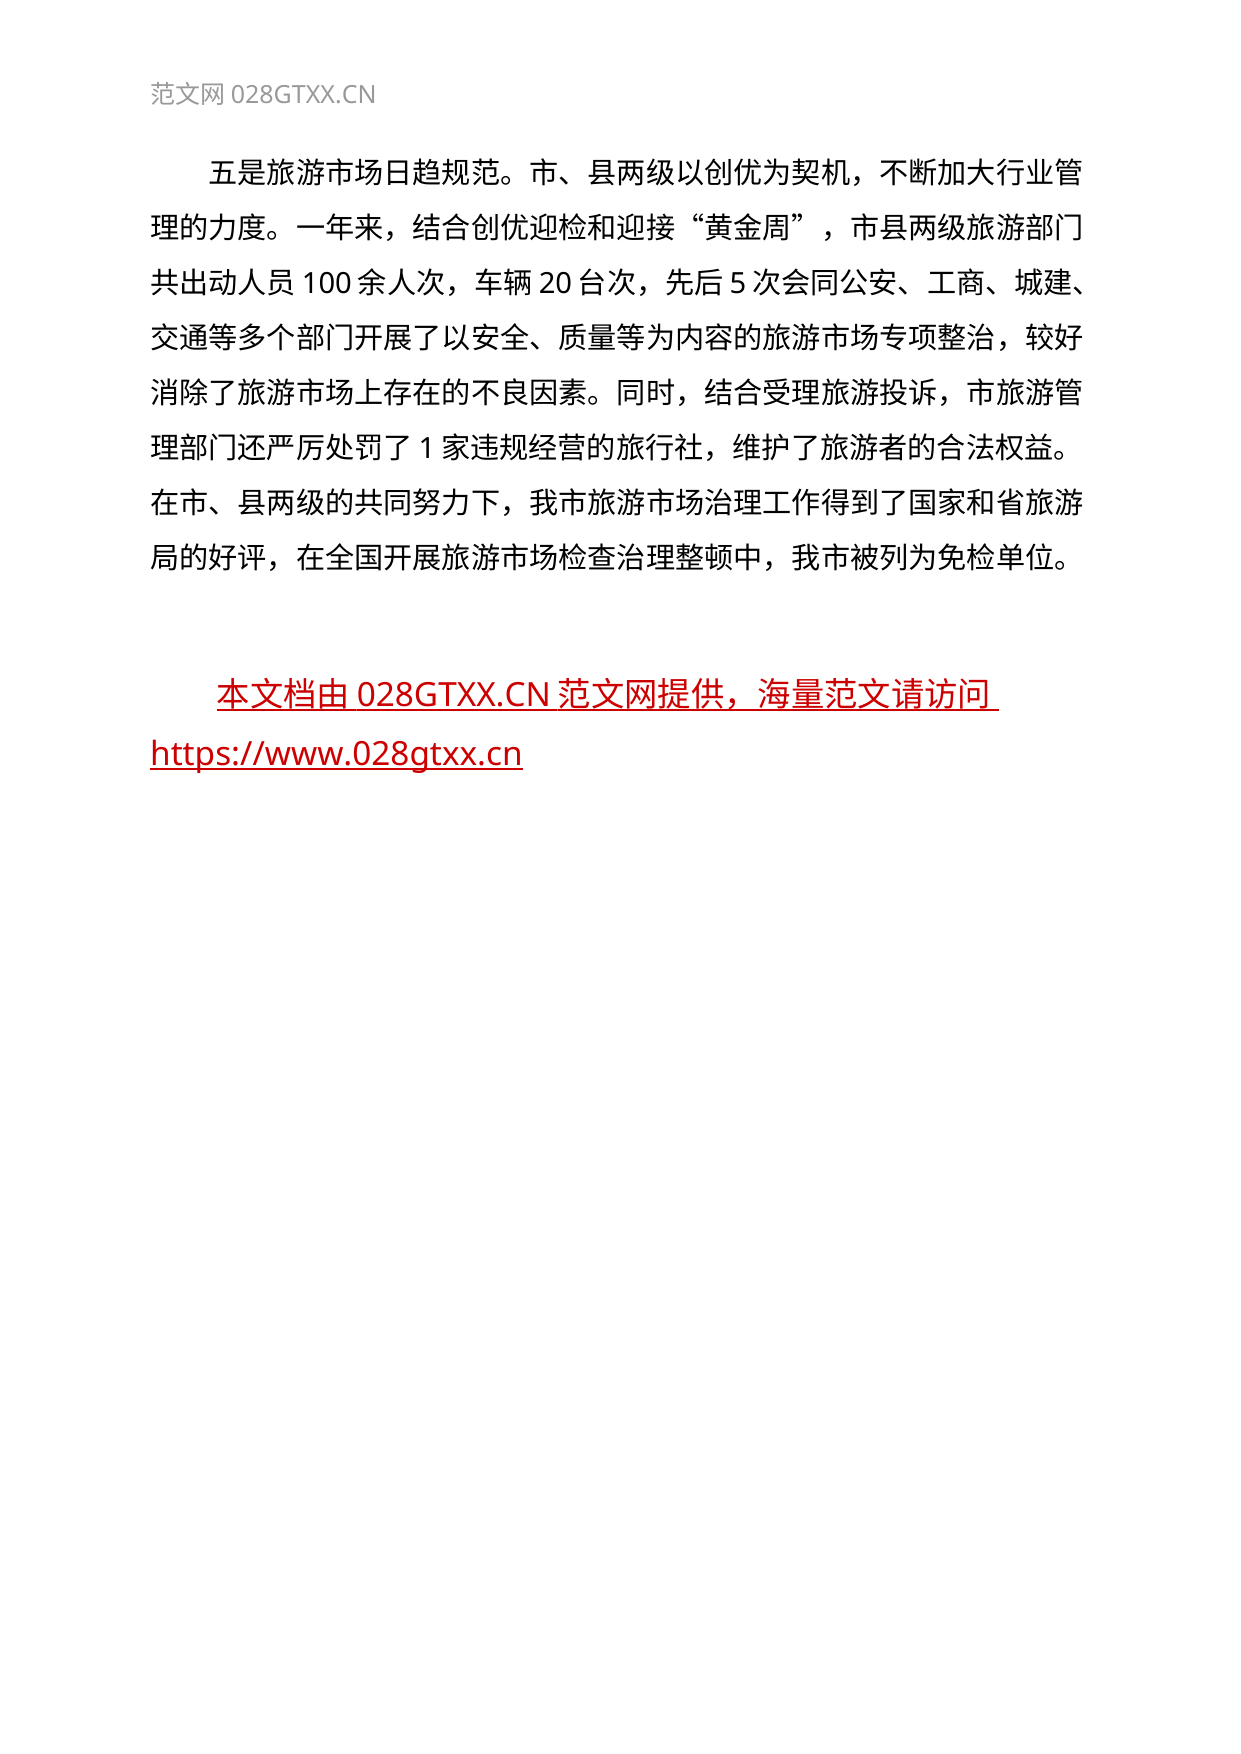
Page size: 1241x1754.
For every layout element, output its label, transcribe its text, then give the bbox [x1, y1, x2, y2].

text 本文档由028GTXX.CN范文网提供，海量范文请访问 https://www.028gtxx.cn [150, 667, 1090, 775]
text 五是旅游市场日趋规范。市、县两级以创优为契机，不断加大行业管理的力度。一年来，结合创优迎检和迎接“黄金周”，市县两级旅游部门共出动人员100余人次，车辆20台次，先后5次会同公安、工商、城建、交通等多个部门开展了以安全、质量等为内容的旅游市场专项整治，较好消除了旅游市场上存在的不良因素。同时，结合受理旅游投诉，市旅游管理部门还严厉处罚了1家违规经营的旅行社，维护了旅游者的合法权益。在市、县两级的共同努力下，我市旅游市场治理工作得到了国家和省旅游局的好评，在全国开展旅游市场检查治理整顿中，我市被列为免检单位。 [150, 150, 1090, 577]
